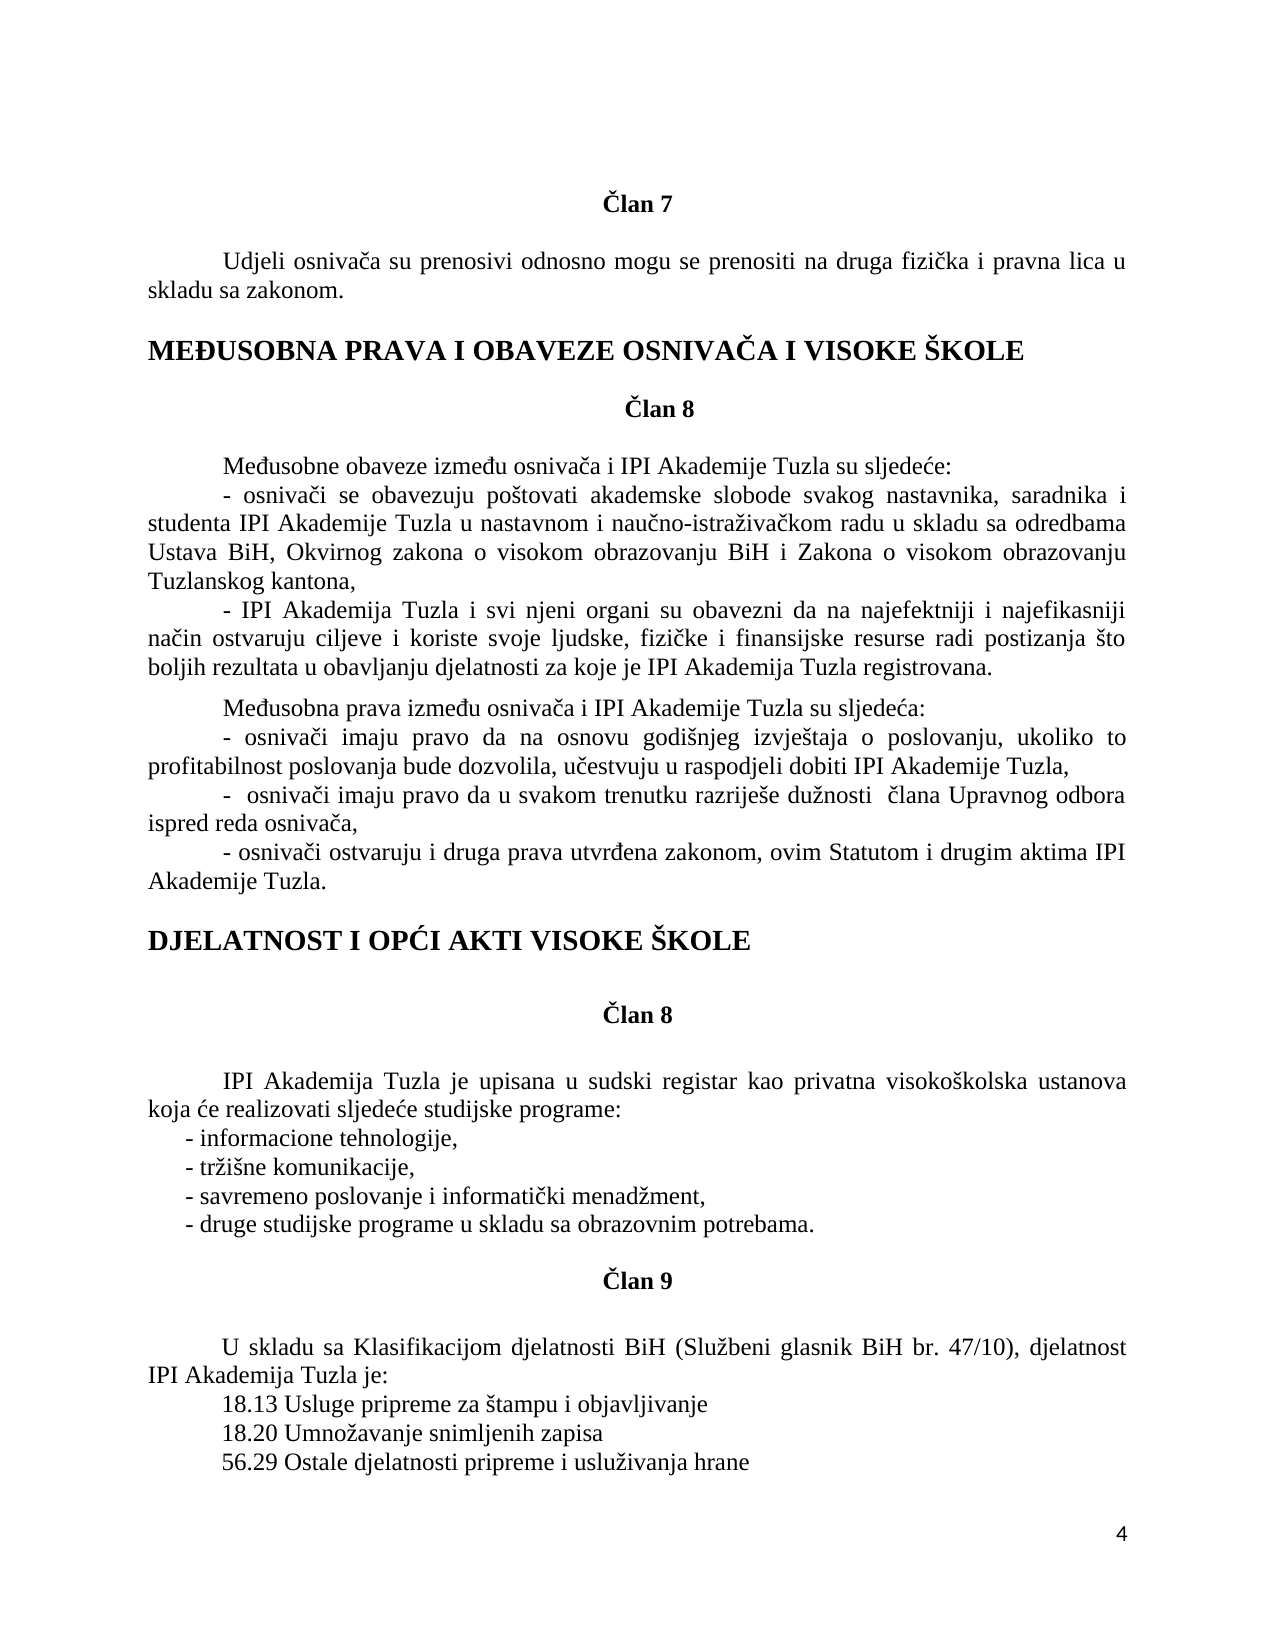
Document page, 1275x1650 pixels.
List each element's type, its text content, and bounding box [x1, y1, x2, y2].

text IPI Akademija Tuzla je upisana u sudski registar kao privatna visokoškolska ustanova koja će realizovati sljedeće studijske programe: [148, 1066, 1127, 1123]
text Međusobna prava između osnivača i IPI Akademije Tuzla su sljedeća: [148, 693, 1127, 722]
text Član 8 [148, 394, 1127, 423]
text Član 9 [148, 1266, 1127, 1295]
text U skladu sa Klasifikacijom djelatnosti BiH (Službeni glasnik BiH br. 47/10), djelatnost IPI Akademija Tuzla je: [148, 1332, 1127, 1389]
text 56.29 Ostale djelatnosti pripreme i usluživanja hrane [148, 1447, 1127, 1475]
text Međusobne obaveze između osnivača i IPI Akademije Tuzla su sljedeće: [148, 451, 1127, 480]
text - osnivači se obavezuju poštovati akademske slobode svakog nastavnika, saradnika i studenta IPI Akademije Tuzla u nastavnom i naučno-istraživačkom radu u skladu sa odredbama Ustava BiH, Okvirnog zakona o visokom obrazovanju BiH i Zakona o visokom obrazovanju Tuzlanskog kantona, [148, 480, 1127, 595]
text - savremeno poslovanje i informatički menadžment, [148, 1181, 1127, 1209]
text Član 8 [148, 1000, 1127, 1028]
text - osnivači imaju pravo da na osnovu godišnjeg izvještaja o poslovanju, ukoliko to profitabilnost poslovanja bude dozvolila, učestvuju u raspodjeli dobiti IPI Akademije Tuzla, [148, 722, 1127, 780]
text - informacione tehnologije, [148, 1123, 1127, 1152]
text - IPI Akademija Tuzla i svi njeni organi su obavezni da na najefektniji i najefikasniji način ostvaruju ciljeve i koriste svoje ljudske, fizičke i finansijske resurse radi postizanja što boljih rezultata u obavljanju djelatnosti za koje je IPI Akademija Tuzla registrovana. [148, 595, 1127, 681]
text - druge studijske programe u skladu sa obrazovnim potrebama. [148, 1209, 1127, 1238]
text Udjeli osnivača su prenosivi odnosno mogu se prenositi na druga fizička i pravna lica u skladu sa zakonom. [148, 246, 1127, 304]
text DJELATNOST I OPĆI AKTI VISOKE ŠKOLE [148, 923, 1127, 956]
text Član 7 [148, 189, 1127, 218]
text - osnivači imaju pravo da u svakom trenutku razriješe dužnosti člana Upravnog odbora ispred reda osnivača, [148, 780, 1127, 837]
text MEĐUSOBNA PRAVA I OBAVEZE OSNIVAČA I VISOKE ŠKOLE [148, 333, 1127, 366]
text 18.20 Umnožavanje snimljenih zapisa [148, 1418, 1127, 1447]
text - osnivači ostvaruju i druga prava utvrđena zakonom, ovim Statutom i drugim aktima IPI Akademije Tuzla. [148, 837, 1127, 895]
text - tržišne komunikacije, [148, 1152, 1127, 1181]
text 18.13 Usluge pripreme za štampu i objavljivanje [148, 1389, 1127, 1418]
